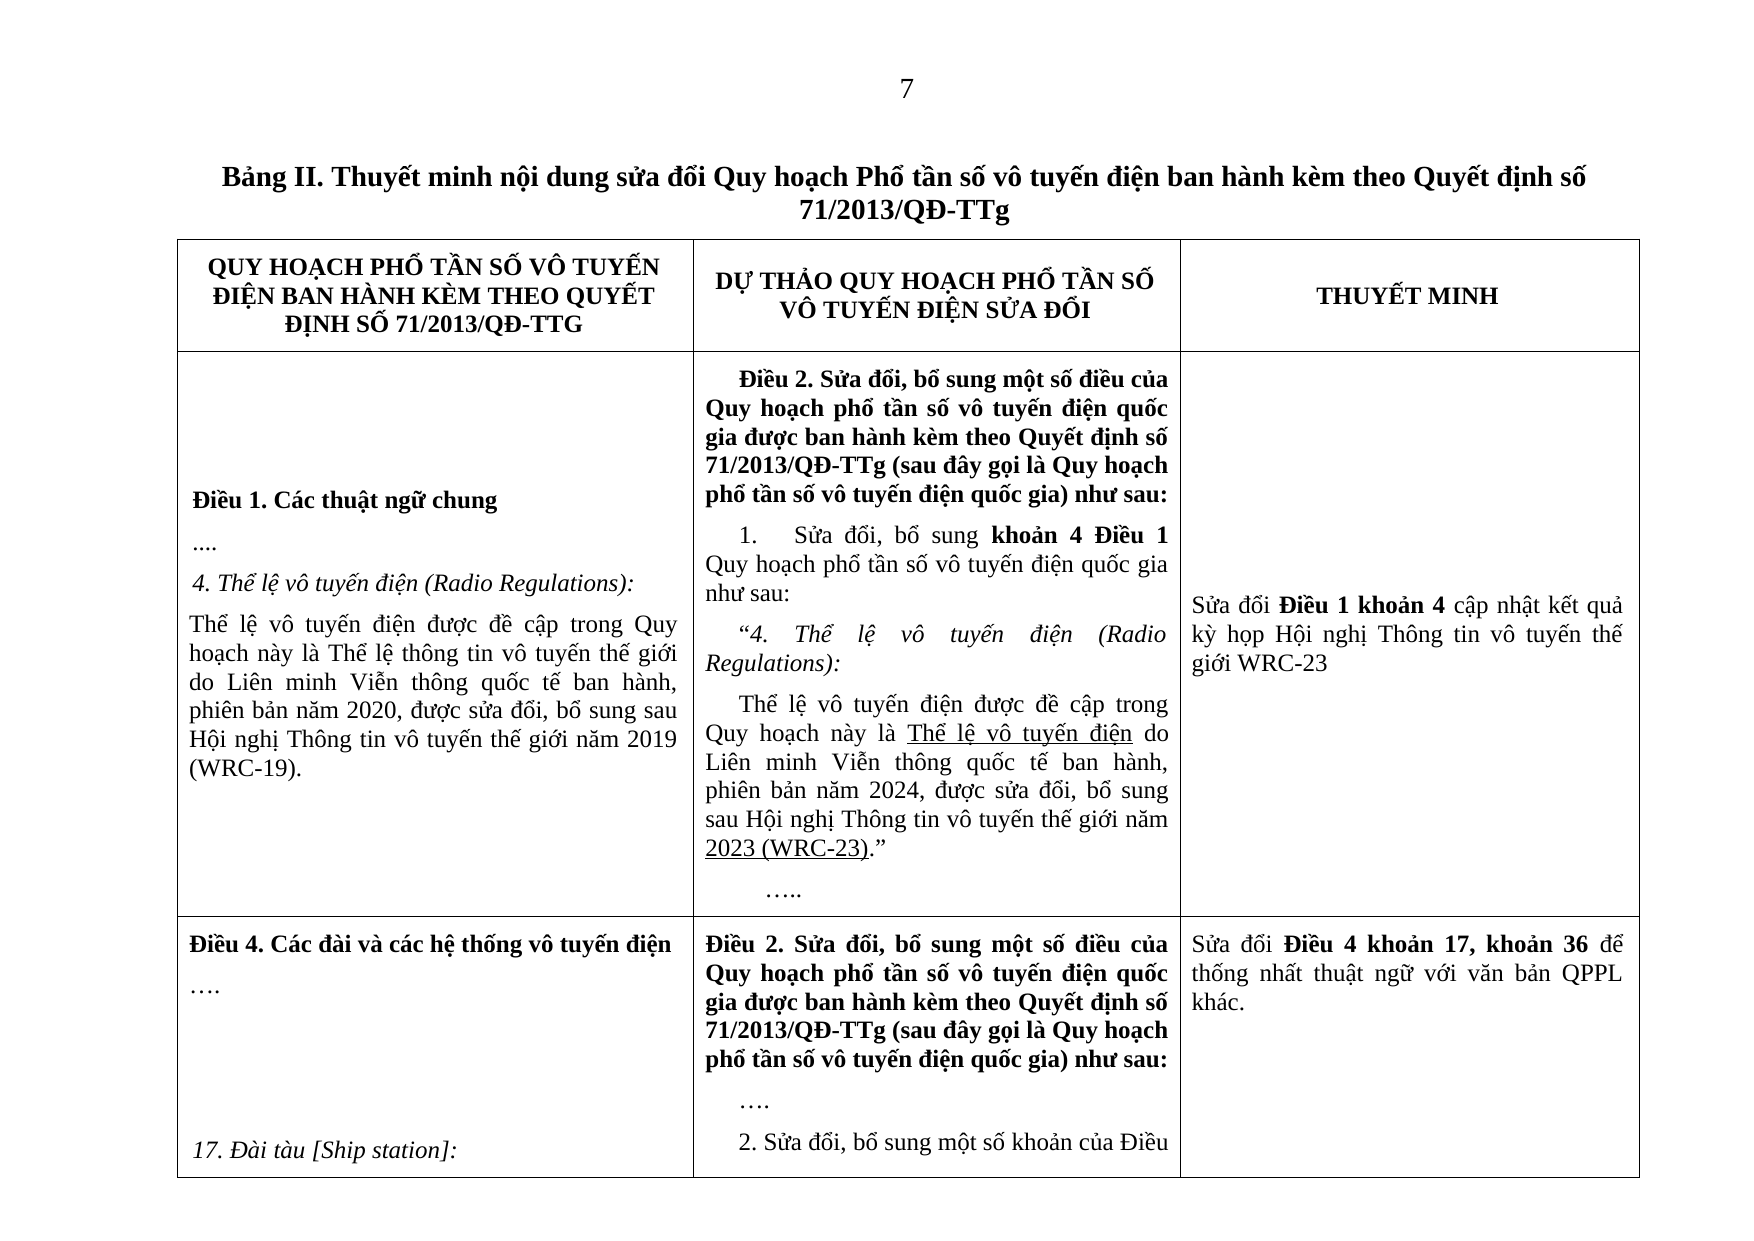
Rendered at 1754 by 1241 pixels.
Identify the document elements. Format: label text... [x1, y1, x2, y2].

table_header QUY HOẠCH PHỔ TẦN SỐ VÔ TUYẾN ĐIỆN BAN HÀNH KÈM THEO QUYẾT ĐỊNH SỐ 71/2013/QĐ-TTG [178, 240, 693, 351]
text Bảng II. Thuyết minh nội dung sửa đổi Quy hoạch Phổ tần số vô tuyến điện ban hành kèm theo Quyết định số 71/2013/QĐ-TTg [177, 159, 1631, 226]
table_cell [694, 917, 1180, 1177]
table_cell Điều 2. Sửa đổi, bổ sung một số điều của Quy hoạch phổ tần số vô tuyến điện quốc gia được ban hành kèm theo Quyết định số 71/2013/QĐ-TTg (sau đây gọi là Quy hoạch phổ tần số vô tuyến điện quốc gia) như sau: Sửa đổi, bổ sung khoản 4 Điều 1 Quy hoạch phổ tần số vô tuyến điện quốc gia như sau: “4. Thể lệ vô tuyến điện (Radio Regulations): Thể lệ vô tuyến điện được đề cập trong Quy hoạch này là Thể lệ vô tuyến điện do Liên minh Viễn thông quốc tế ban hành, phiên bản năm 2024, được sửa đổi, bổ sung sau Hội nghị Thông tin vô tuyến thế giới năm 2023 (WRC-23).” ….. [694, 352, 1180, 916]
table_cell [178, 917, 693, 1177]
table_cell Điều 1. Các thuật ngữ chung .... 4. Thể lệ vô tuyến điện (Radio Regulations): Thể lệ vô tuyến điện được đề cập trong Quy hoạch này là Thể lệ thông tin vô tuyến thế giới do Liên minh Viễn thông quốc tế ban hành, phiên bản năm 2020, được sửa đổi, bổ sung sau Hội nghị Thông tin vô tuyến thế giới năm 2019 (WRC-19). [178, 352, 693, 916]
table_header THUYẾT MINH [1181, 240, 1639, 351]
table_header DỰ THẢO QUY HOẠCH PHỔ TẦN SỐ VÔ TUYẾN ĐIỆN SỬA ĐỔI [694, 240, 1180, 351]
table_cell Sửa đổi Điều 1 khoản 4 cập nhật kết quả kỳ họp Hội nghị Thông tin vô tuyến thế giới WRC-23 [1181, 352, 1639, 916]
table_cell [1181, 917, 1639, 1177]
